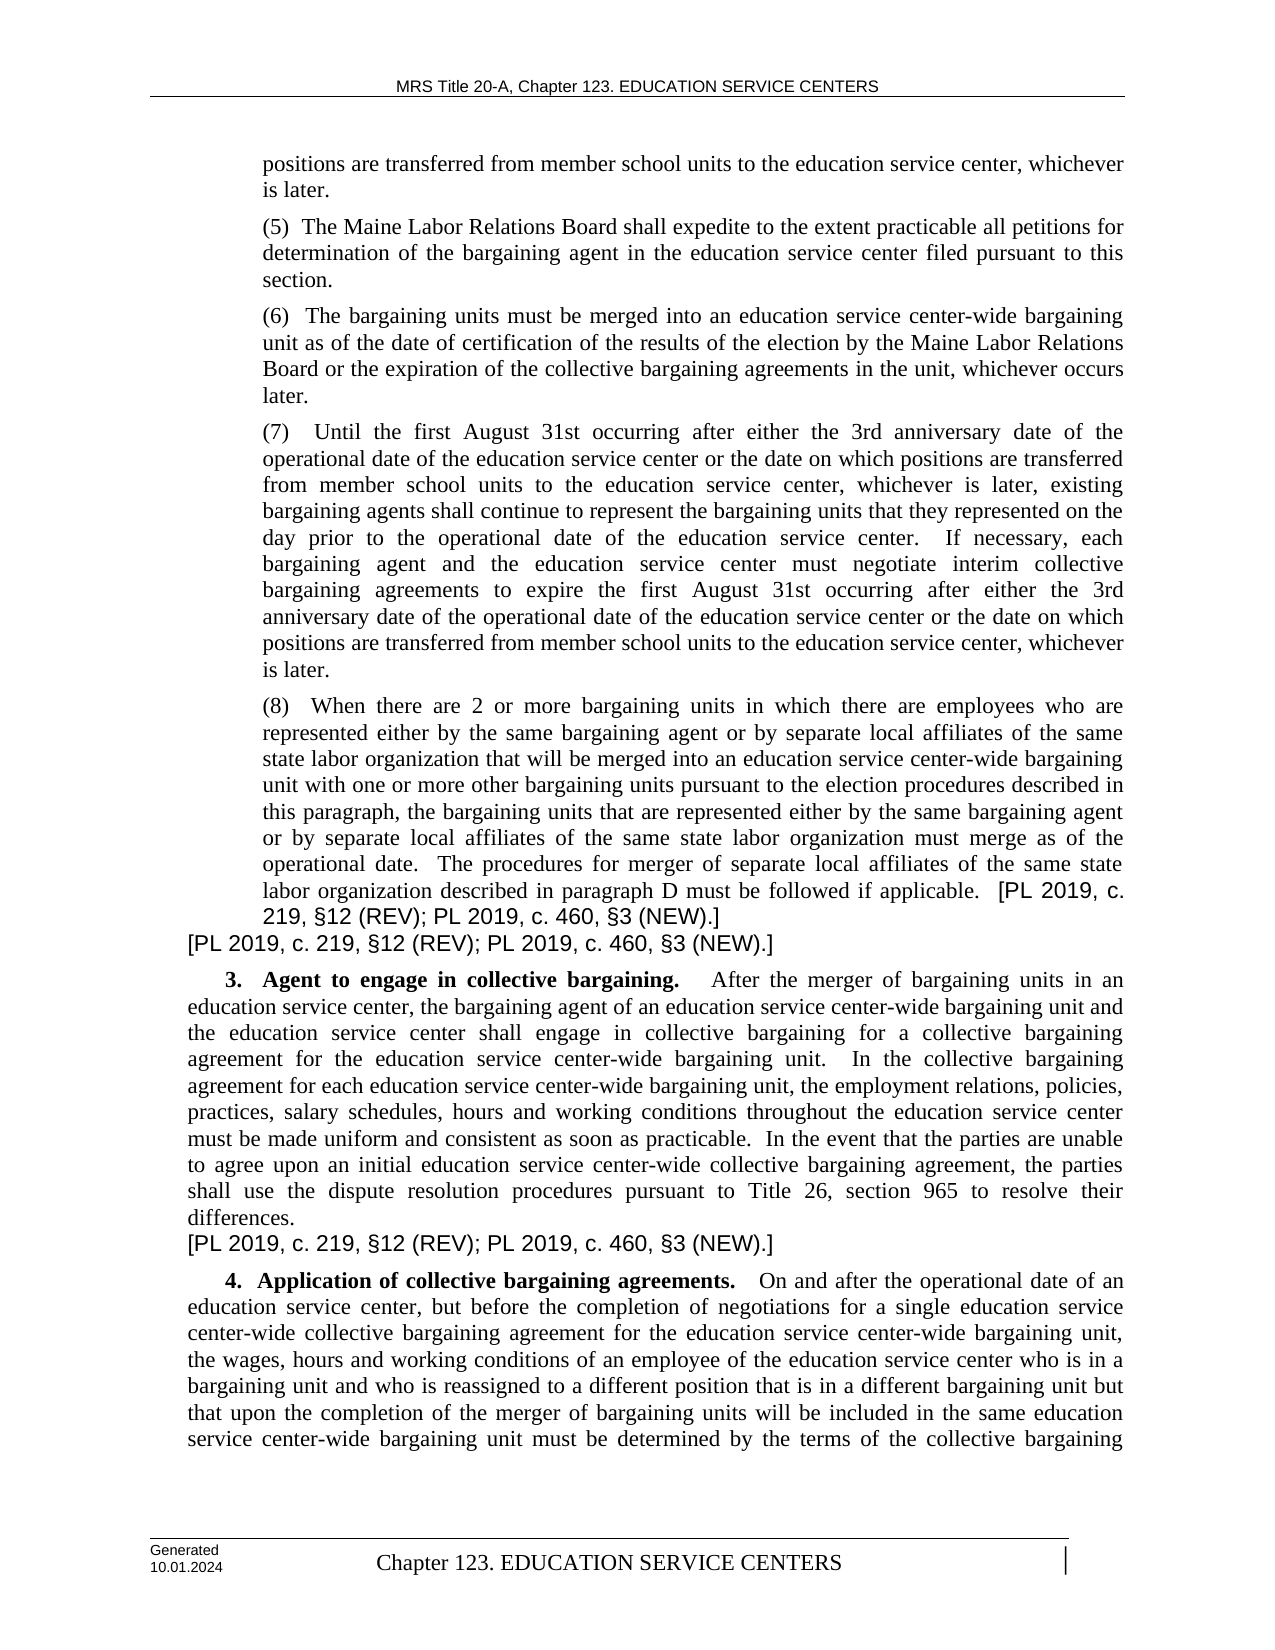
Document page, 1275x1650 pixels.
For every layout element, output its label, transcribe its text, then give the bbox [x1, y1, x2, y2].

text [PL 2019, c. 219, §12 (REV); PL 2019, c. 460, §3 (NEW).] [187, 1230, 1125, 1256]
text (7) Until the first August 31st occurring after either the 3rd anniversary date of the operational date of the education service center or the date on which positions are transferred from member school units to the education service center, whichever is later, existing bargaining agents shall continue to represent the bargaining units that they represented on the day prior to the operational date of the education service center. If necessary, each bargaining agent and the education service center must negotiate interim collective bargaining agreements to expire the first August 31st occurring after either the 3rd anniversary date of the operational date of the education service center or the date on which positions are transferred from member school units to the education service center, whichever is later. [262, 418, 1125, 682]
text (8) When there are 2 or more bargaining units in which there are employees who are represented either by the same bargaining agent or by separate local affiliates of the same state labor organization that will be merged into an education service center-wide bargaining unit with one or more other bargaining units pursuant to the election procedures described in this paragraph, the bargaining units that are represented either by the same bargaining agent or by separate local affiliates of the same state labor organization must merge as of the operational date. The procedures for merger of separate local affiliates of the same state labor organization described in paragraph D must be followed if applicable. [PL 2019, c. 219, §12 (REV); PL 2019, c. 460, §3 (NEW).] [262, 692, 1125, 930]
text [PL 2019, c. 219, §12 (REV); PL 2019, c. 460, §3 (NEW).] [187, 930, 1125, 956]
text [187, 1267, 1125, 1451]
text (5) The Maine Labor Relations Board shall expedite to the extent practicable all petitions for determination of the bargaining agent in the education service center filed pursuant to this section. [262, 213, 1125, 292]
text 3. Agent to engage in collective bargaining. After the merger of bargaining units in an education service center, the bargaining agent of an education service center-wide bargaining unit and the education service center shall engage in collective bargaining for a collective bargaining agreement for the education service center-wide bargaining unit. In the collective bargaining agreement for each education service center-wide bargaining unit, the employment relations, policies, practices, salary schedules, hours and working conditions throughout the education service center must be made uniform and consistent as soon as practicable. In the event that the parties are unable to agree upon an initial education service center-wide collective bargaining agreement, the parties shall use the dispute resolution procedures pursuant to Title 26, section 965 to resolve their differences. [187, 966, 1125, 1230]
text (6) The bargaining units must be merged into an education service center-wide bargaining unit as of the date of certification of the results of the election by the Maine Labor Relations Board or the expiration of the collective bargaining agreements in the unit, whichever occurs later. [262, 303, 1125, 408]
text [262, 150, 1125, 203]
